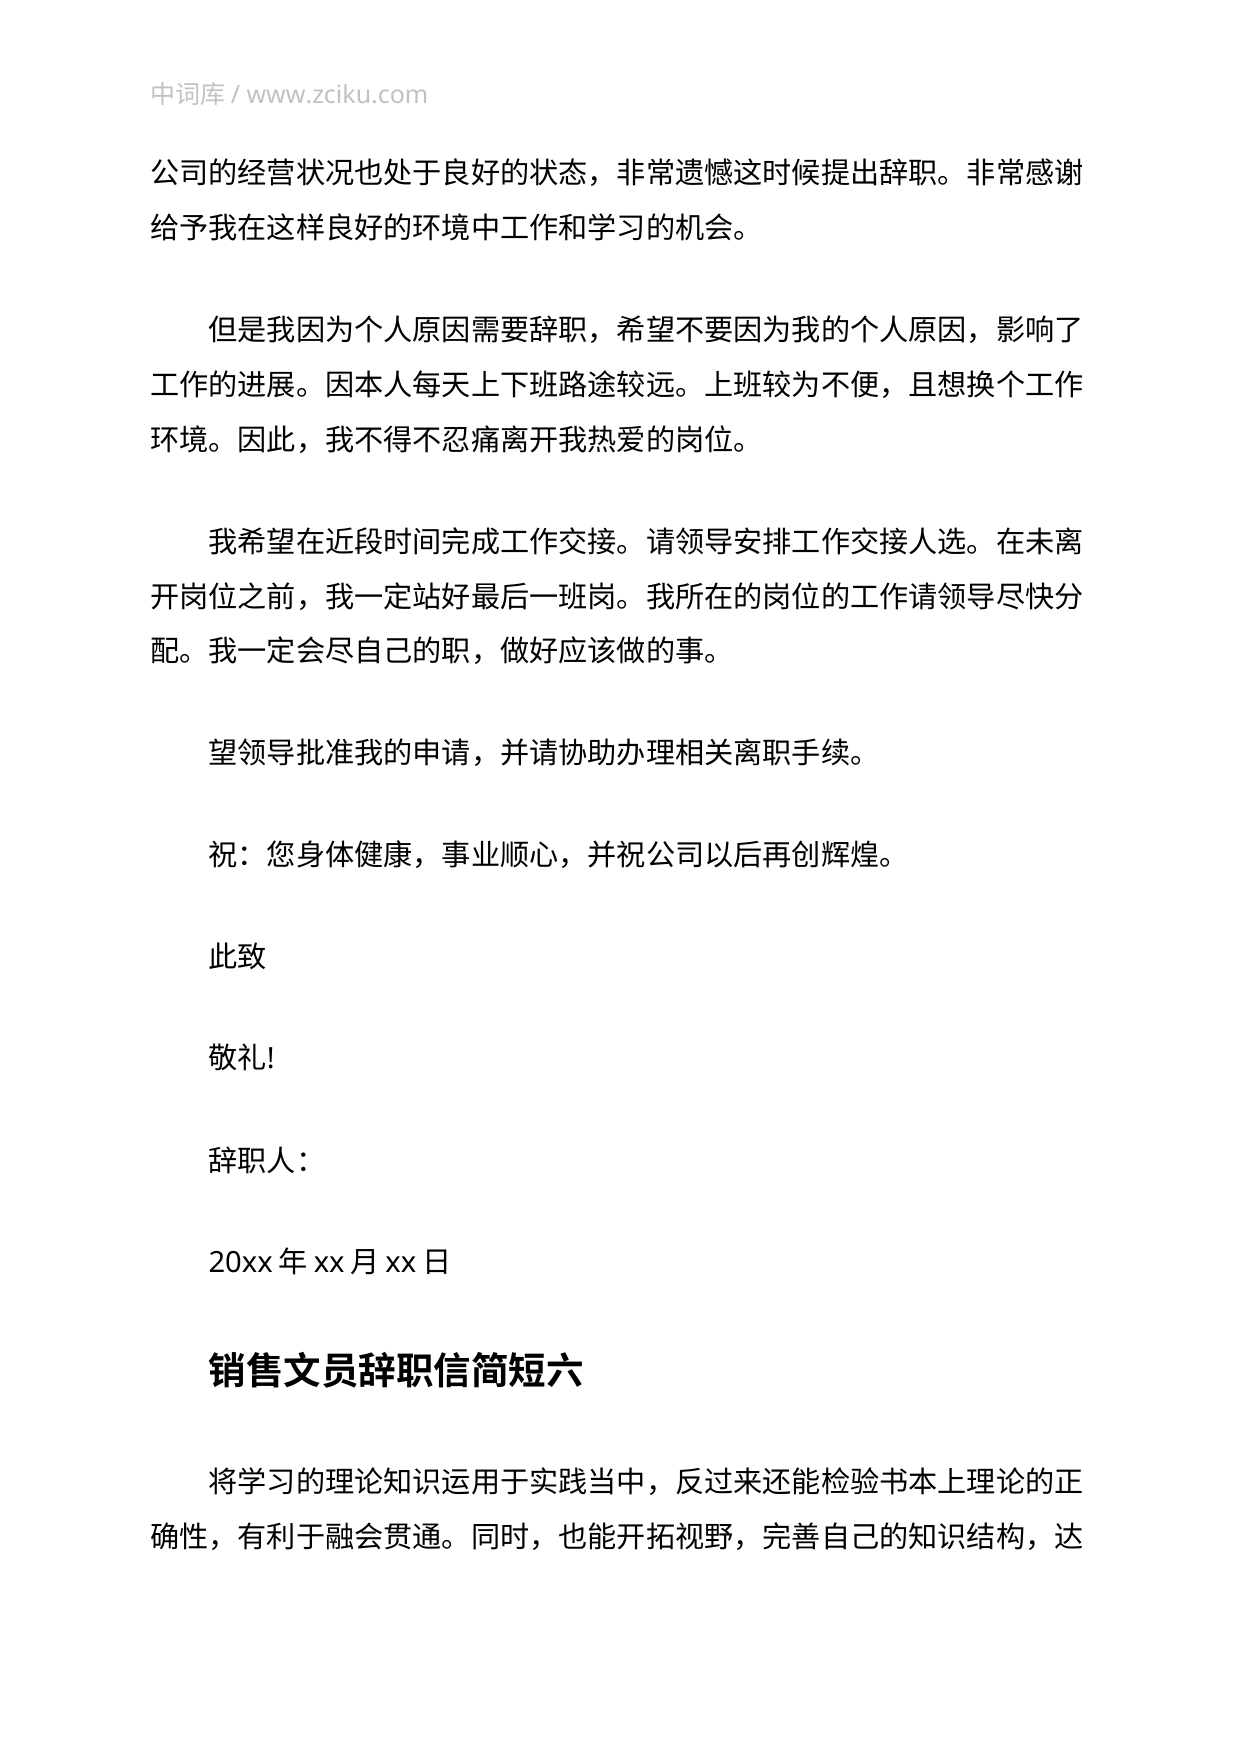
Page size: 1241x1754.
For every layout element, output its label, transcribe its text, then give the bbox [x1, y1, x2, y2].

text 辞职人： [150, 1137, 1090, 1179]
text 我希望在近段时间完成工作交接。请领导安排工作交接人选。在未离开岗位之前，我一定站好最后一班岗。我所在的岗位的工作请领导尽快分配。我一定会尽自己的职，做好应该做的事。 [150, 518, 1090, 670]
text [150, 150, 1090, 247]
text 祝：您身体健康，事业顺心，并祝公司以后再创辉煌。 [150, 832, 1090, 874]
text 敬礼! [150, 1035, 1090, 1077]
text 20xx年xx月xx日 [150, 1239, 1090, 1281]
text 望领导批准我的申请，并请协助办理相关离职手续。 [150, 730, 1090, 772]
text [150, 1458, 1090, 1555]
text 此致 [150, 933, 1090, 976]
text 销售文员辞职信简短六 [150, 1341, 1090, 1395]
text 但是我因为个人原因需要辞职，希望不要因为我的个人原因，影响了工作的进展。因本人每天上下班路途较远。上班较为不便，且想换个工作环境。因此，我不得不忍痛离开我热爱的岗位。 [150, 307, 1090, 459]
